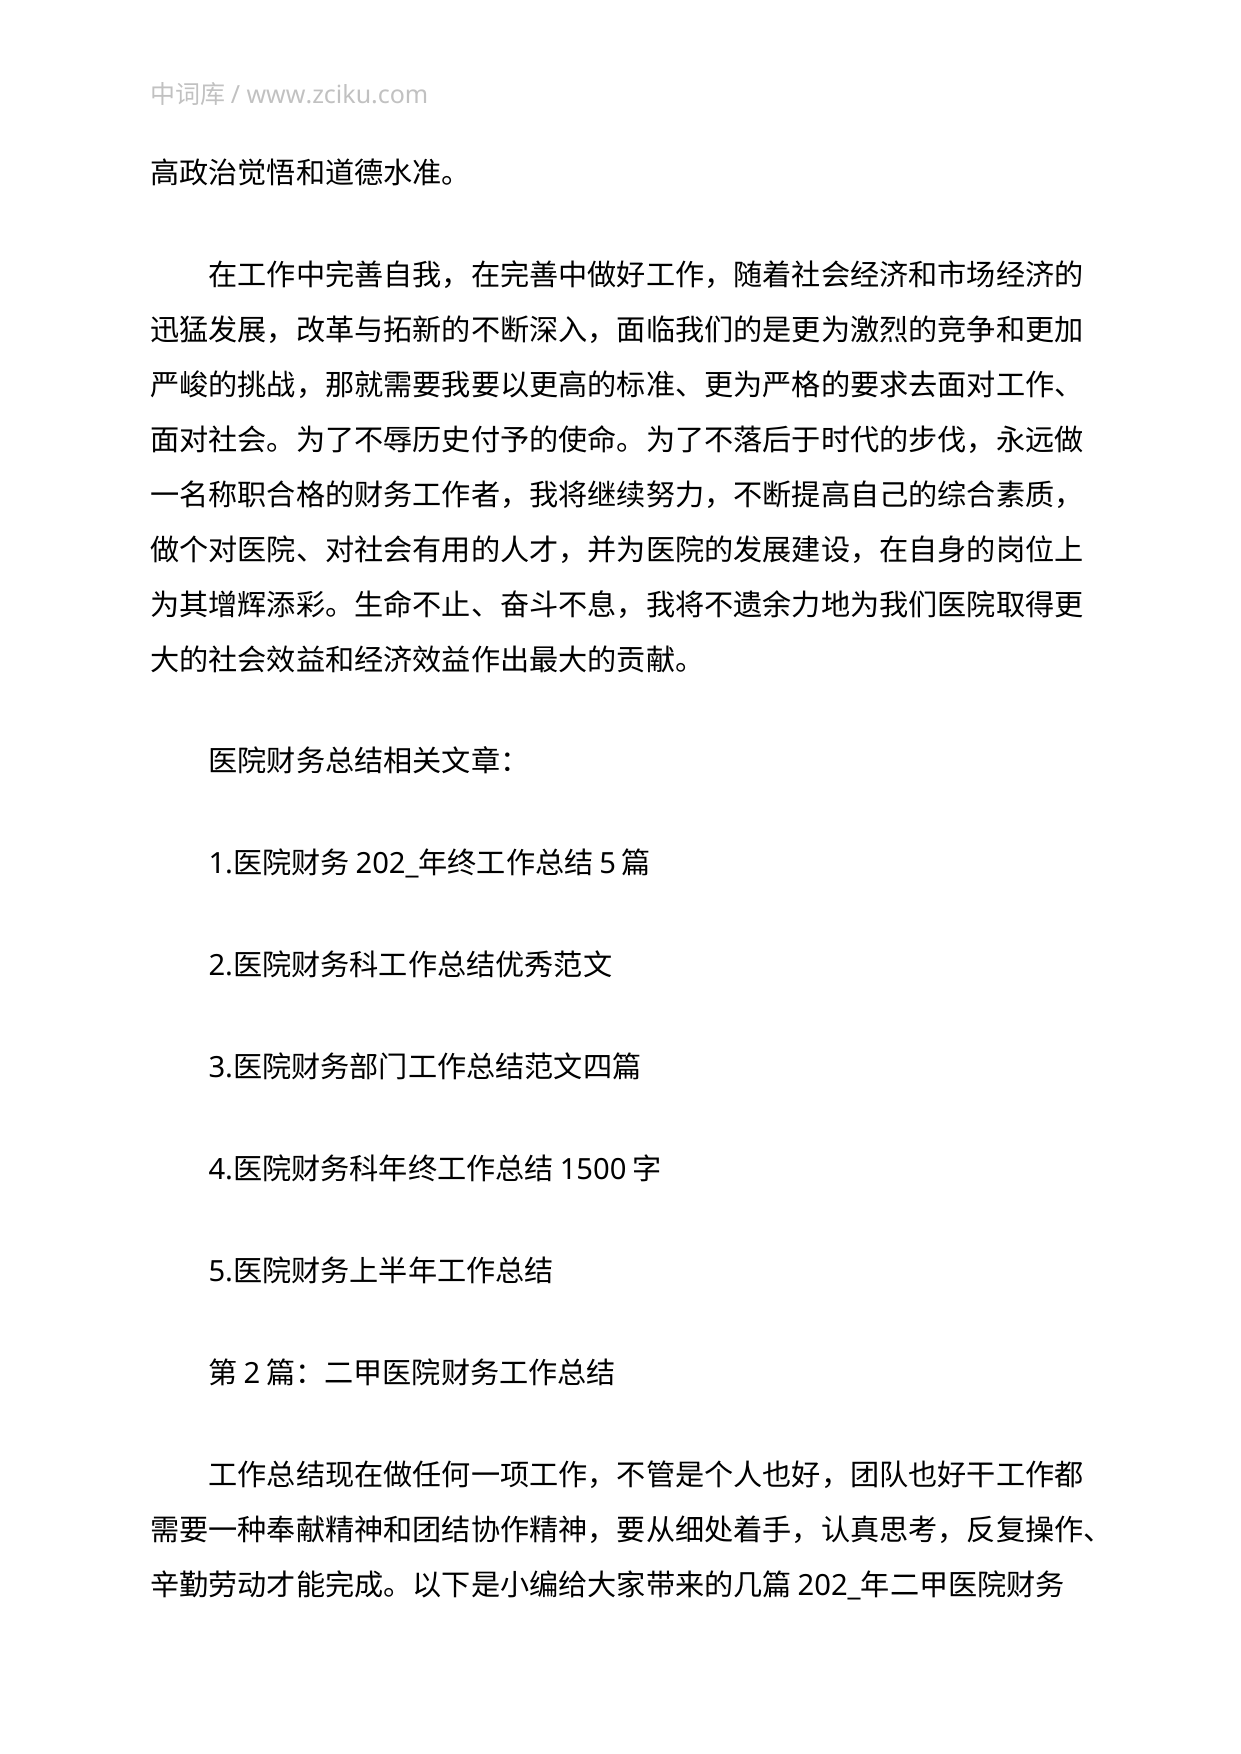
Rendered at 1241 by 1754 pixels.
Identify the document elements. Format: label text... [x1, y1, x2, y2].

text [150, 1451, 1090, 1604]
text 5.医院财务上半年工作总结 [150, 1247, 1090, 1290]
text 3.医院财务部门工作总结范文四篇 [150, 1043, 1090, 1086]
text 医院财务总结相关文章： [150, 738, 1090, 780]
text 2.医院财务科工作总结优秀范文 [150, 942, 1090, 984]
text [150, 150, 1090, 192]
text 第2篇：二甲医院财务工作总结 [150, 1349, 1090, 1392]
text 在工作中完善自我，在完善中做好工作，随着社会经济和市场经济的迅猛发展，改革与拓新的不断深入，面临我们的是更为激烈的竞争和更加严峻的挑战，那就需要我要以更高的标准、更为严格的要求去面对工作、面对社会。为了不辱历史付予的使命。为了不落后于时代的步伐，永远做一名称职合格的财务工作者，我将继续努力，不断提高自己的综合素质，做个对医院、对社会有用的人才，并为医院的发展建设，在自身的岗位上为其增辉添彩。生命不止、奋斗不息，我将不遗余力地为我们医院取得更大的社会效益和经济效益作出最大的贡献。 [150, 252, 1090, 678]
text 1.医院财务202_年终工作总结5篇 [150, 839, 1090, 882]
text 4.医院财务科年终工作总结1500字 [150, 1146, 1090, 1188]
